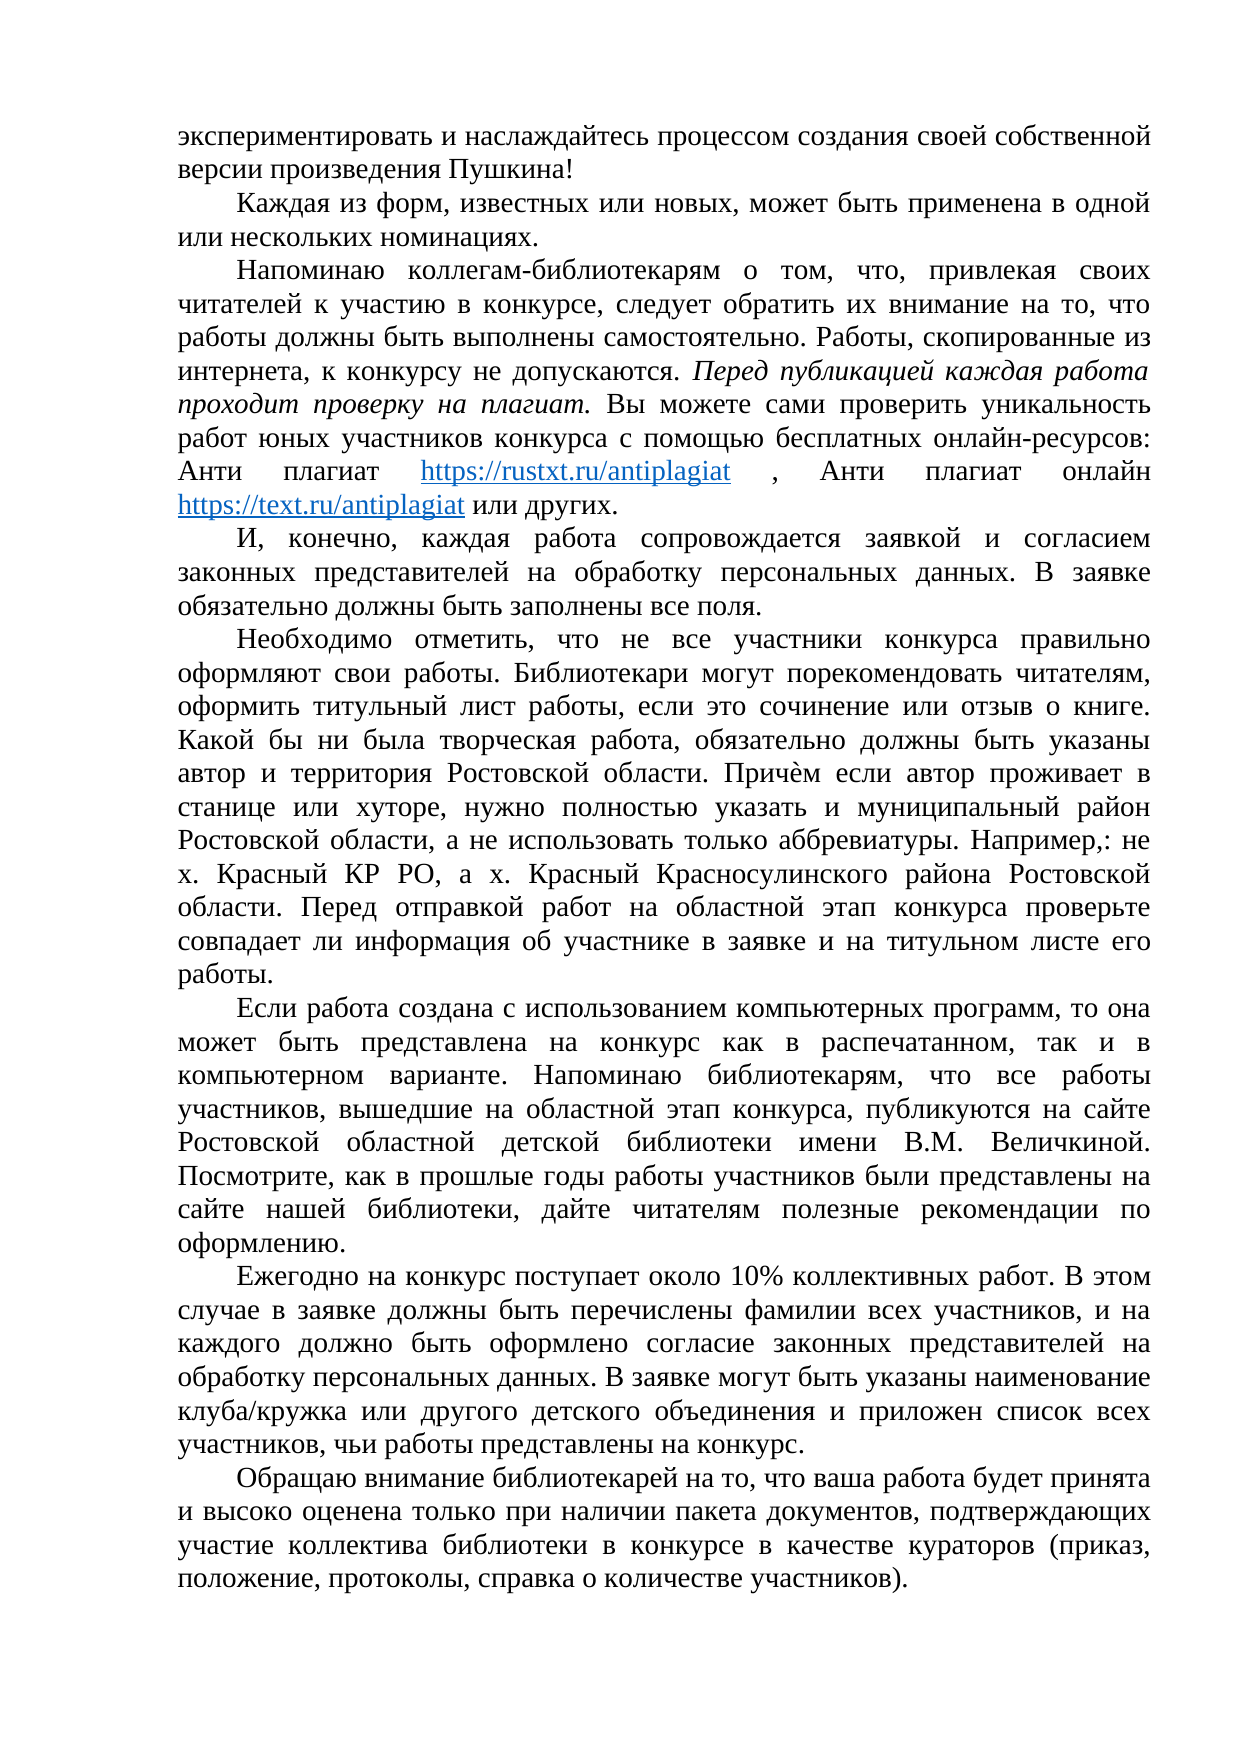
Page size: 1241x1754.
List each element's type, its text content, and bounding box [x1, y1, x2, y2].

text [177, 118, 1152, 185]
text Ежегодно на конкурс поступает около 10% коллективных работ. В этом случае в заявке должны быть перечислены фамилии всех участников, и на каждого должно быть оформлено согласие законных представителей на обработку персональных данных. В заявке могут быть указаны наименование клуба/кружка или другого детского объединения и приложен список всех участников, чьи работы представлены на конкурс. [177, 1258, 1152, 1460]
text Необходимо отметить, что не все участники конкурса правильно оформляют свои работы. Библиотекари могут порекомендовать читателям, оформить титульный лист работы, если это сочинение или отзыв о книге. Какой бы ни была творческая работа, обязательно должны быть указаны автор и территория Ростовской области. Причѐм если автор проживает в станице или хуторе, нужно полностью указать и муниципальный район Ростовской области, а не использовать только аббревиатуры. Например,: не х. Красный КР РО, а х. Красный Красносулинского района Ростовской области. Перед отправкой работ на областной этап конкурса проверьте совпадает ли информация об участнике в заявке и на титульном листе его работы. [177, 621, 1152, 990]
text И, конечно, каждая работа сопровождается заявкой и согласием законных представителей на обработку персональных данных. В заявке обязательно должны быть заполнены все поля. [177, 521, 1152, 621]
text Каждая из форм, известных или новых, может быть применена в одной или нескольких номинациях. [177, 185, 1152, 252]
text Напоминаю коллегам-библиотекарям о том, что, привлекая своих читателей к участию в конкурсе, следует обратить их внимание на то, что работы должны быть выполнены самостоятельно. Работы, скопированные из интернета, к конкурсу не допускаются. Перед публикацией каждая работа проходит проверку на плагиат. Вы можете сами проверить уникальность работ юных участников конкурса с помощью бесплатных онлайн-ресурсов: Анти плагиат https://rustxt.ru/antiplagiat , Анти плагиат онлайн https://text.ru/antiplagiat или других. [177, 252, 1152, 521]
text Если работа создана с использованием компьютерных программ, то она может быть представлена на конкурс как в распечатанном, так и в компьютерном варианте. Напоминаю библиотекарям, что все работы участников, вышедшие на областной этап конкурса, публикуются на сайте Ростовской областной детской библиотеки имени В.М. Величкиной. Посмотрите, как в прошлые годы работы участников были представлены на сайте нашей библиотеки, дайте читателям полезные рекомендации по оформлению. [177, 990, 1152, 1258]
text Обращаю внимание библиотекарей на то, что ваша работа будет принята и высоко оценена только при наличии пакета документов, подтверждающих участие коллектива библиотеки в конкурсе в качестве кураторов (приказ, положение, протоколы, справка о количестве участников). [177, 1460, 1152, 1594]
